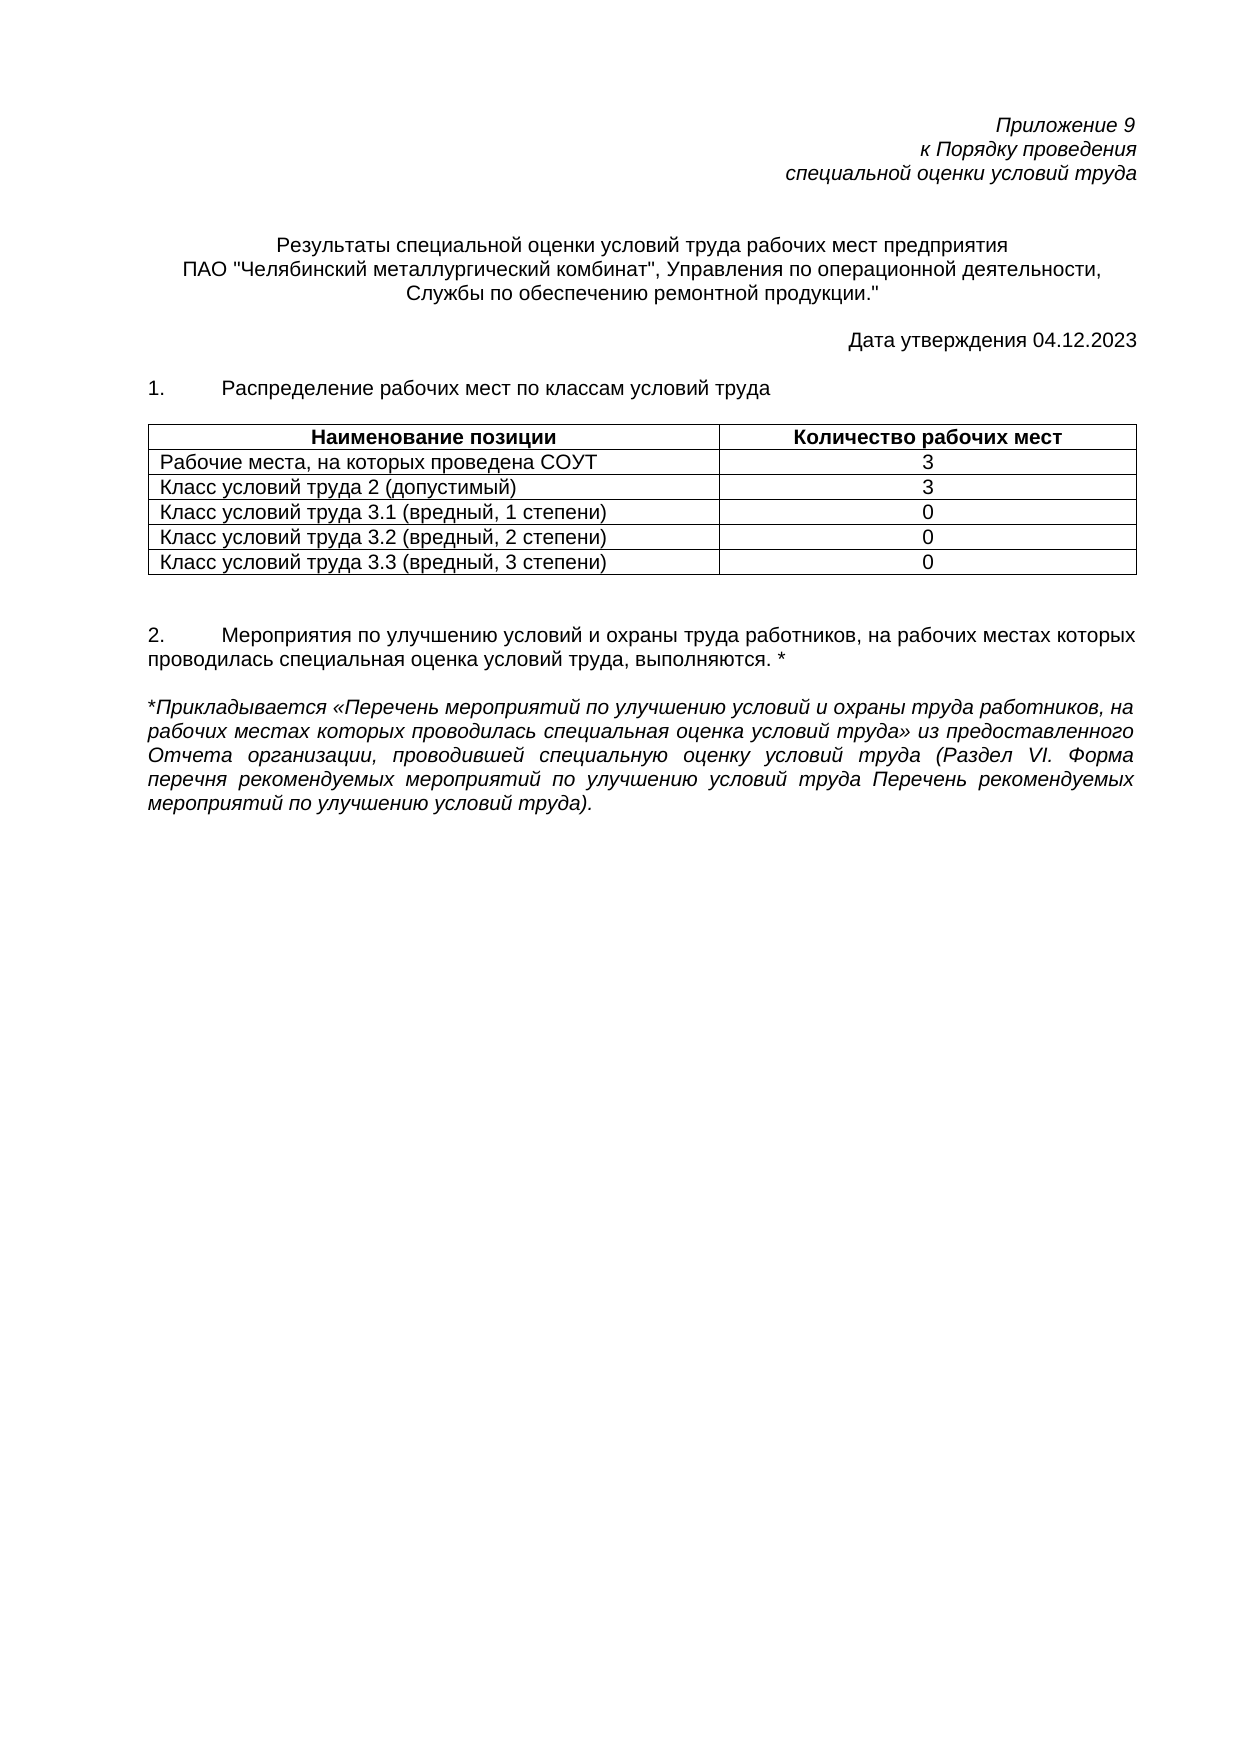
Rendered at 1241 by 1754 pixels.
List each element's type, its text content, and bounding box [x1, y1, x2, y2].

table_cell 0 [720, 550, 1136, 574]
table_cell 0 [720, 525, 1136, 549]
text к Порядку проведения [148, 137, 1137, 161]
table_cell Класс условий труда 2 (допустимый) [149, 475, 719, 499]
table_cell Класс условий труда 3.1 (вредный, 1 степени) [149, 500, 719, 524]
table_header Количество рабочих мест [720, 425, 1136, 449]
list Мероприятия по улучшению условий и охраны труда работников, на рабочих местах которых проводилась специальная оценка условий труда, выполняются. * [148, 623, 1137, 671]
list Распределение рабочих мест по классам условий труда [148, 376, 1137, 400]
text *Прикладывается «Перечень мероприятий по улучшению условий и охраны труда работников, на рабочих местах которых проводилась специальная оценка условий труда» из предоставленного Отчета организации, проводившей специальную оценку условий труда (Раздел VI. Форма перечня рекомендуемых мероприятий по улучшению условий труда Перечень рекомендуемых мероприятий по улучшению условий труда). [148, 695, 1137, 815]
table_cell Класс условий труда 3.3 (вредный, 3 степени) [149, 550, 719, 574]
text Результаты специальной оценки условий труда рабочих мест предприятия [148, 232, 1137, 256]
table_cell 3 [720, 475, 1136, 499]
table_header Наименование позиции [149, 425, 719, 449]
table_cell 3 [720, 450, 1136, 474]
text Дата утверждения 04.12.2023 [148, 328, 1137, 352]
text ПАО "Челябинский металлургический комбинат", Управления по операционной деятельности, Службы по обеспечению ремонтной продукции." [148, 256, 1137, 304]
table_cell Рабочие места, на которых проведена СОУТ [149, 450, 719, 474]
table_cell Класс условий труда 3.2 (вредный, 2 степени) [149, 525, 719, 549]
table_cell 0 [720, 500, 1136, 524]
text специальной оценки условий труда [148, 161, 1137, 184]
text Приложение 9 [148, 113, 1137, 137]
